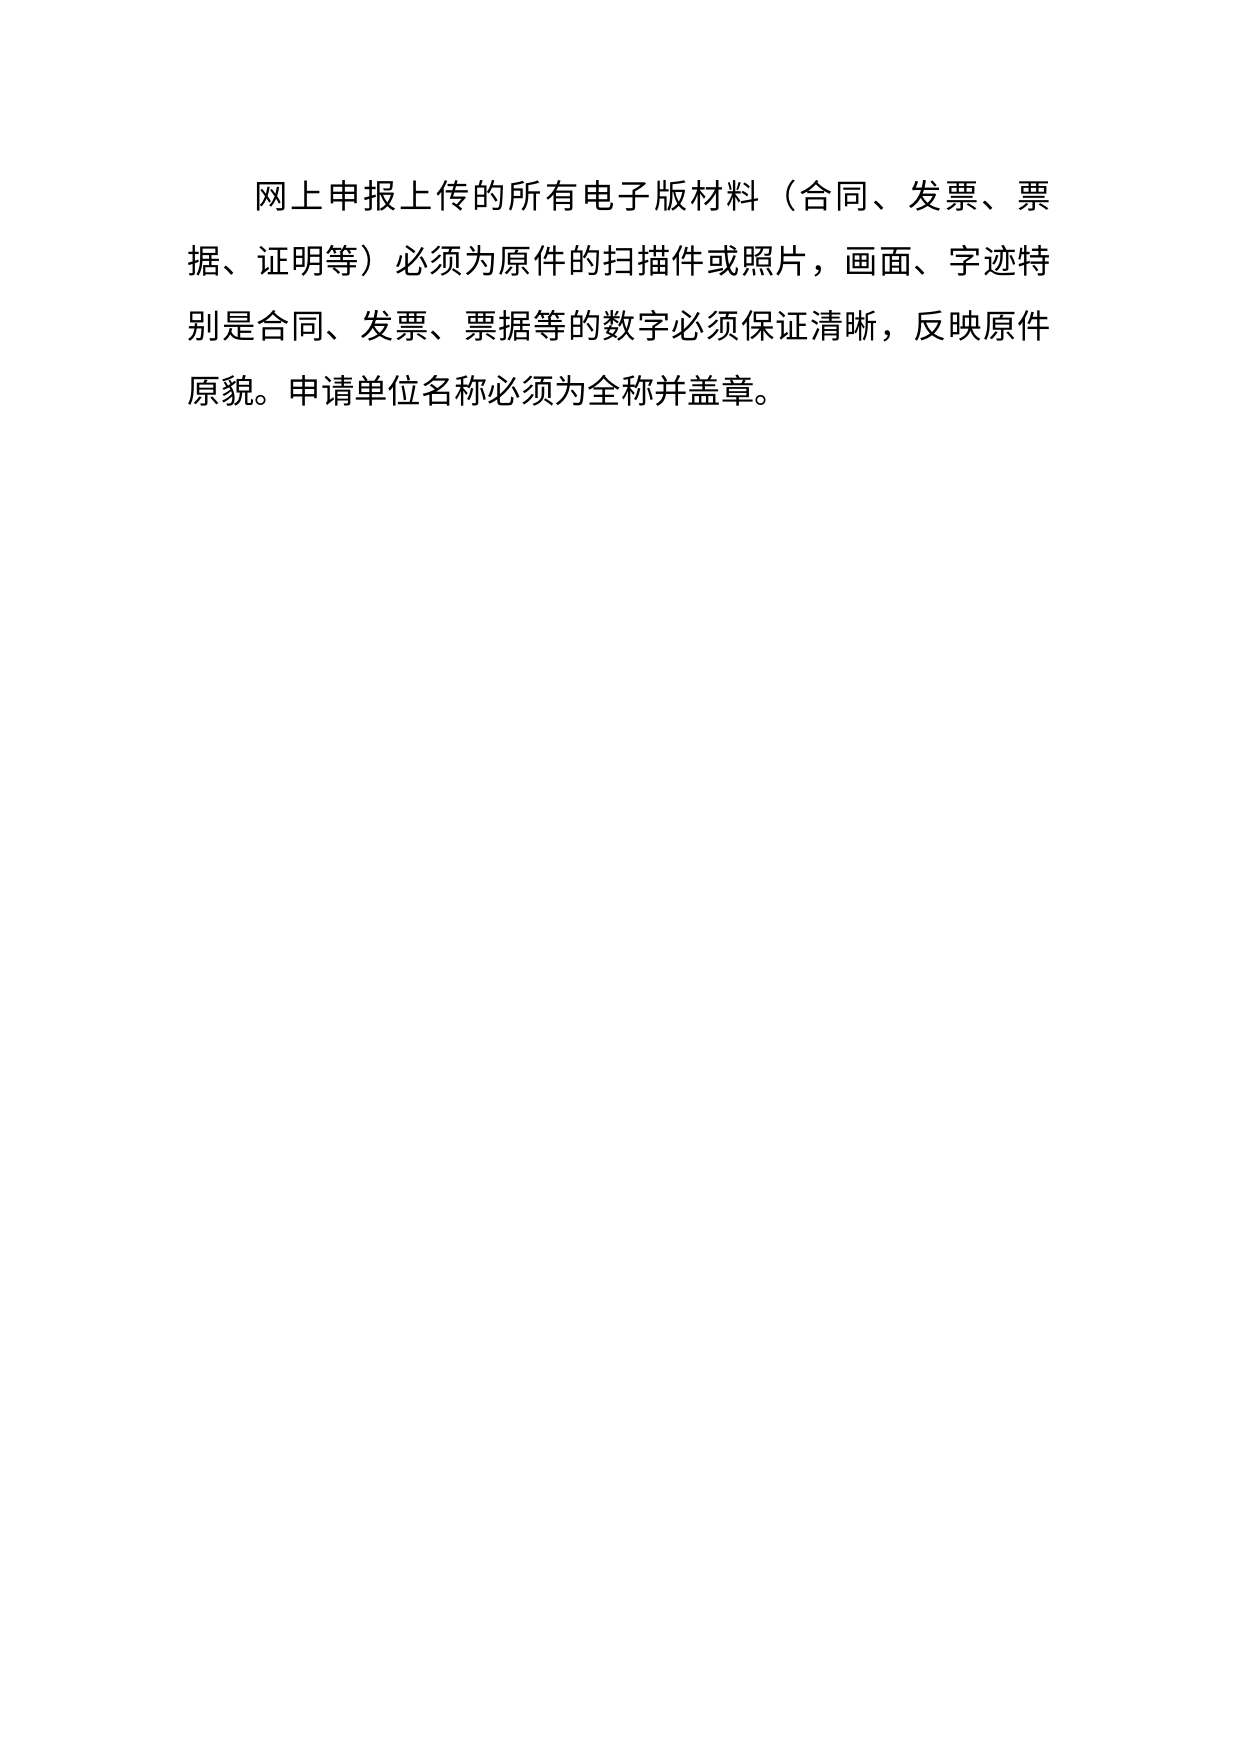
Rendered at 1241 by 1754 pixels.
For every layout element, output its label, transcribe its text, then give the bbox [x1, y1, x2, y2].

list 网上申报上传的所有电子版材料（合同、发票、票据、证明等）必须为原件的扫描件或照片，画面、字迹特别是合同、发票、票据等的数字必须保证清晰，反映原件原貌。申请单位名称必须为全称并盖章。 [187, 162, 1053, 422]
